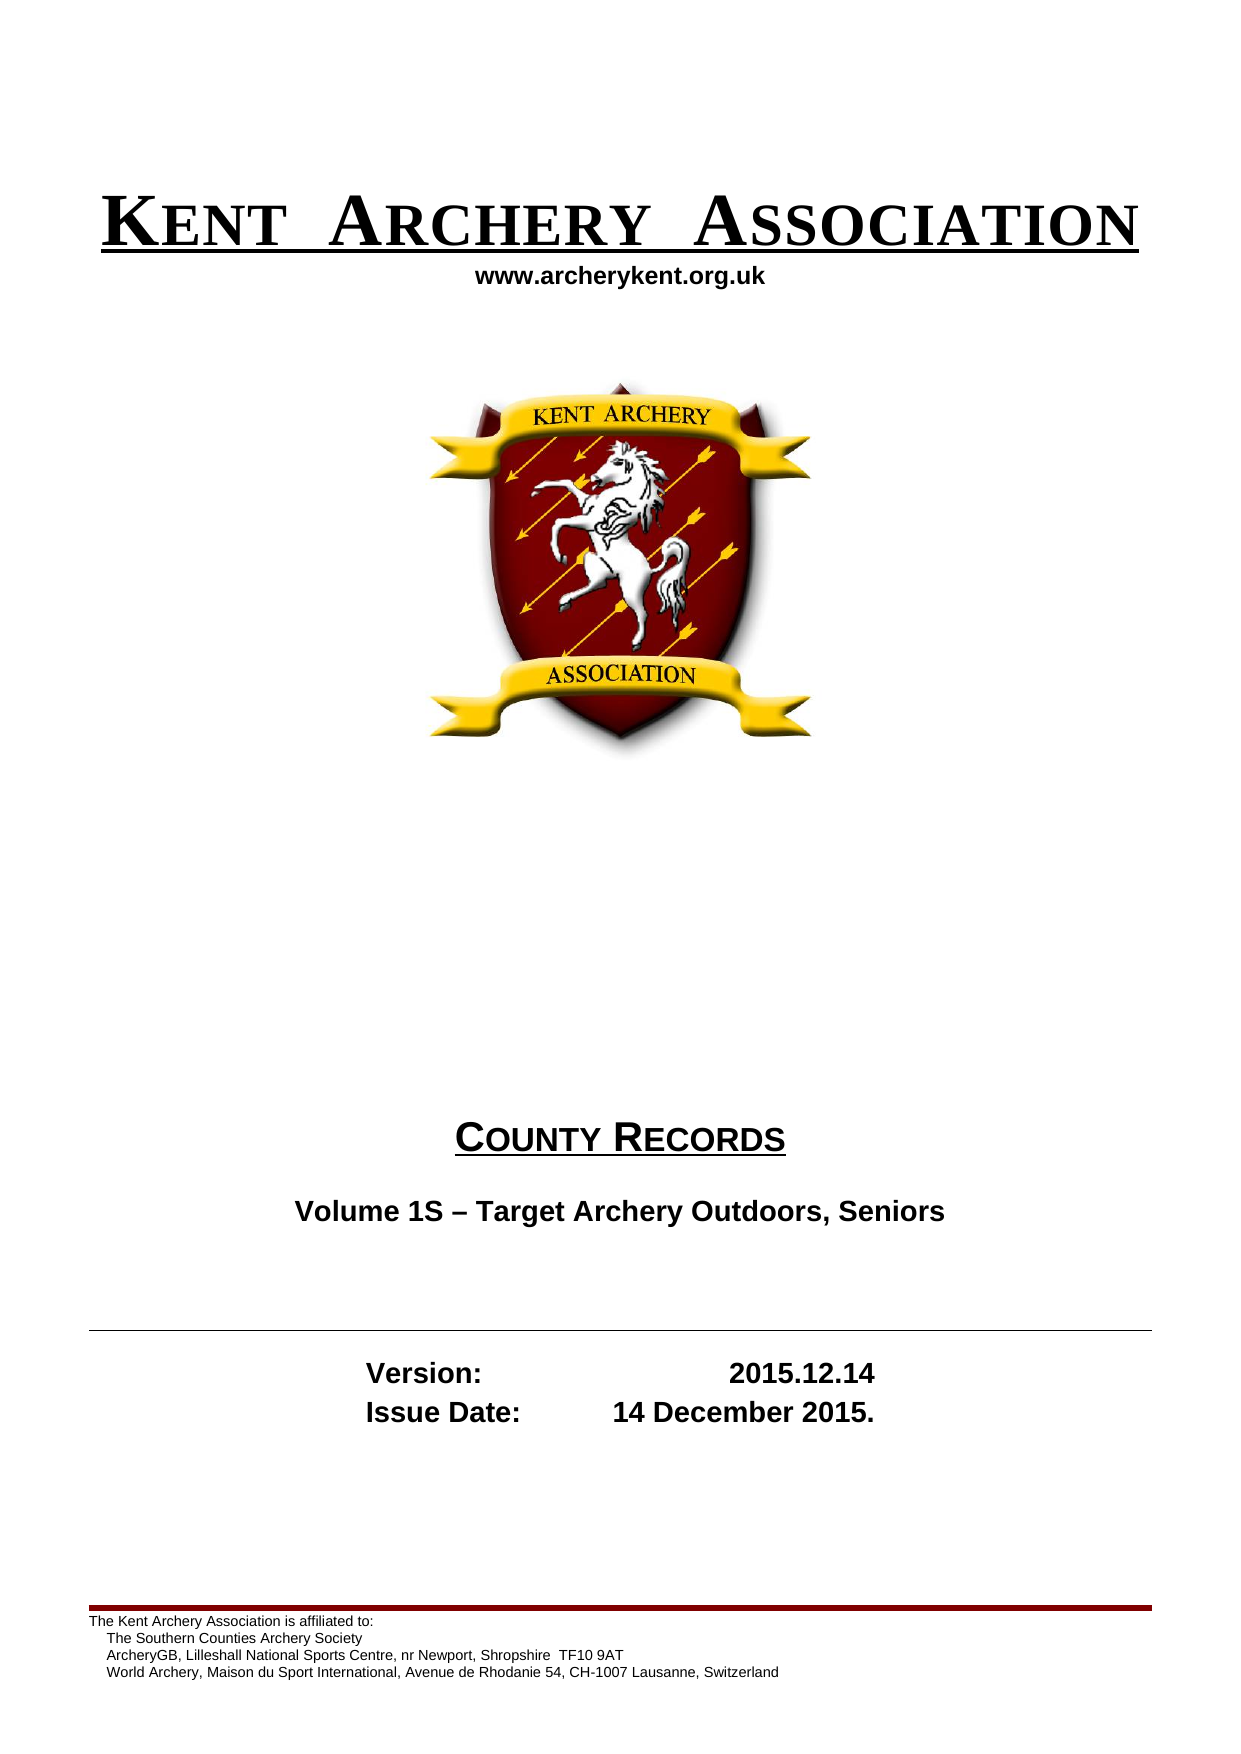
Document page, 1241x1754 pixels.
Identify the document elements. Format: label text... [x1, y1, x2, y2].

table_header 2015.12.14 [561, 1350, 886, 1389]
text Kent Archery Association [89, 175, 1152, 261]
subtitle Volume 1S – Target Archery Outdoors, Seniors [89, 1194, 1152, 1227]
title County Records [89, 1112, 1152, 1160]
table_cell 14 December 2015. [561, 1389, 886, 1429]
picture [413, 352, 828, 767]
table_header Version: [354, 1350, 561, 1389]
table_cell Issue Date: [354, 1389, 561, 1429]
text www.archerykent.org.uk [89, 261, 1152, 290]
